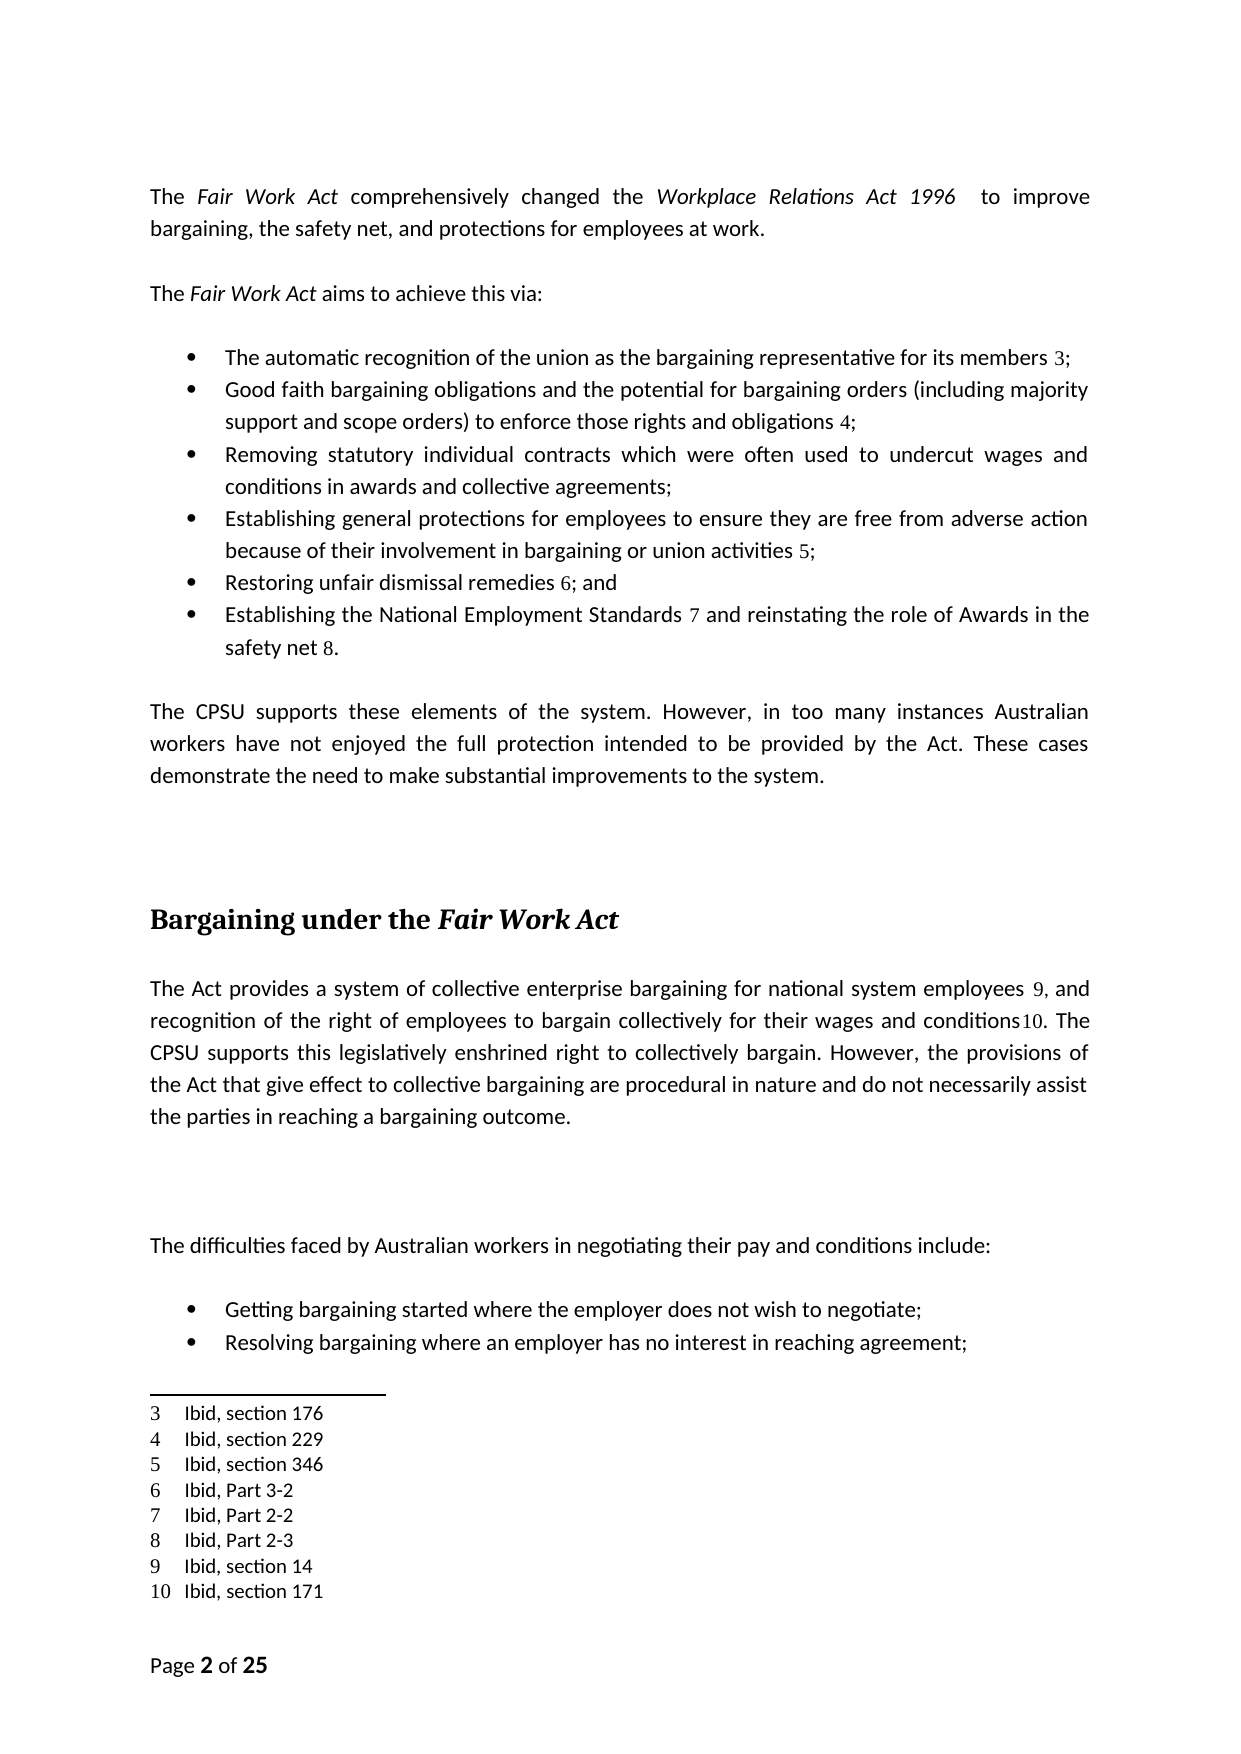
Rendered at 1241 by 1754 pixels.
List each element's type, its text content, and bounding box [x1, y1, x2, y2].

list Removing statutory individual contracts which were often used to undercut wages and conditions in awards and collective agreements; [187, 440, 1090, 500]
list Resolving bargaining where an employer has no interest in reaching agreement; [187, 1328, 1090, 1356]
text Bargaining under the Fair Work Act [150, 903, 1090, 937]
list Restoring unfair dismissal remedies ; and [187, 568, 1090, 596]
text The Fair Work Act comprehensively changed the Workplace Relations Act 1996 to improve bargaining, the safety net, and protections for employees at work. [150, 182, 1090, 242]
list The automatic recognition of the union as the bargaining representative for its members ; [187, 343, 1090, 371]
list Establishing general protections for employees to ensure they are free from adverse action because of their involvement in bargaining or union activities ; [187, 504, 1090, 564]
list Getting bargaining started where the employer does not wish to negotiate; [187, 1296, 1090, 1324]
list Good faith bargaining obligations and the potential for bargaining orders (including majority support and scope orders) to enforce those rights and obligations ; [187, 375, 1090, 436]
list Establishing the National Employment Standards and reinstating the role of Awards in the safety net . [187, 601, 1090, 661]
text The CPSU supports these elements of the system. However, in too many instances Australian workers have not enjoyed the full protection intended to be provided by the Act. These cases demonstrate the need to make substantial improvements to the system. [150, 697, 1090, 789]
text The Act provides a system of collective enterprise bargaining for national system employees , and recognition of the right of employees to bargain collectively for their wages and conditions. The CPSU supports this legislatively enshrined right to collectively bargain. However, the provisions of the Act that give effect to collective bargaining are procedural in nature and do not necessarily assist the parties in reaching a bargaining outcome. [150, 974, 1090, 1131]
text The Fair Work Act aims to achieve this via: [150, 279, 1090, 307]
text The difficulties faced by Australian workers in negotiating their pay and conditions include: [150, 1231, 1090, 1259]
